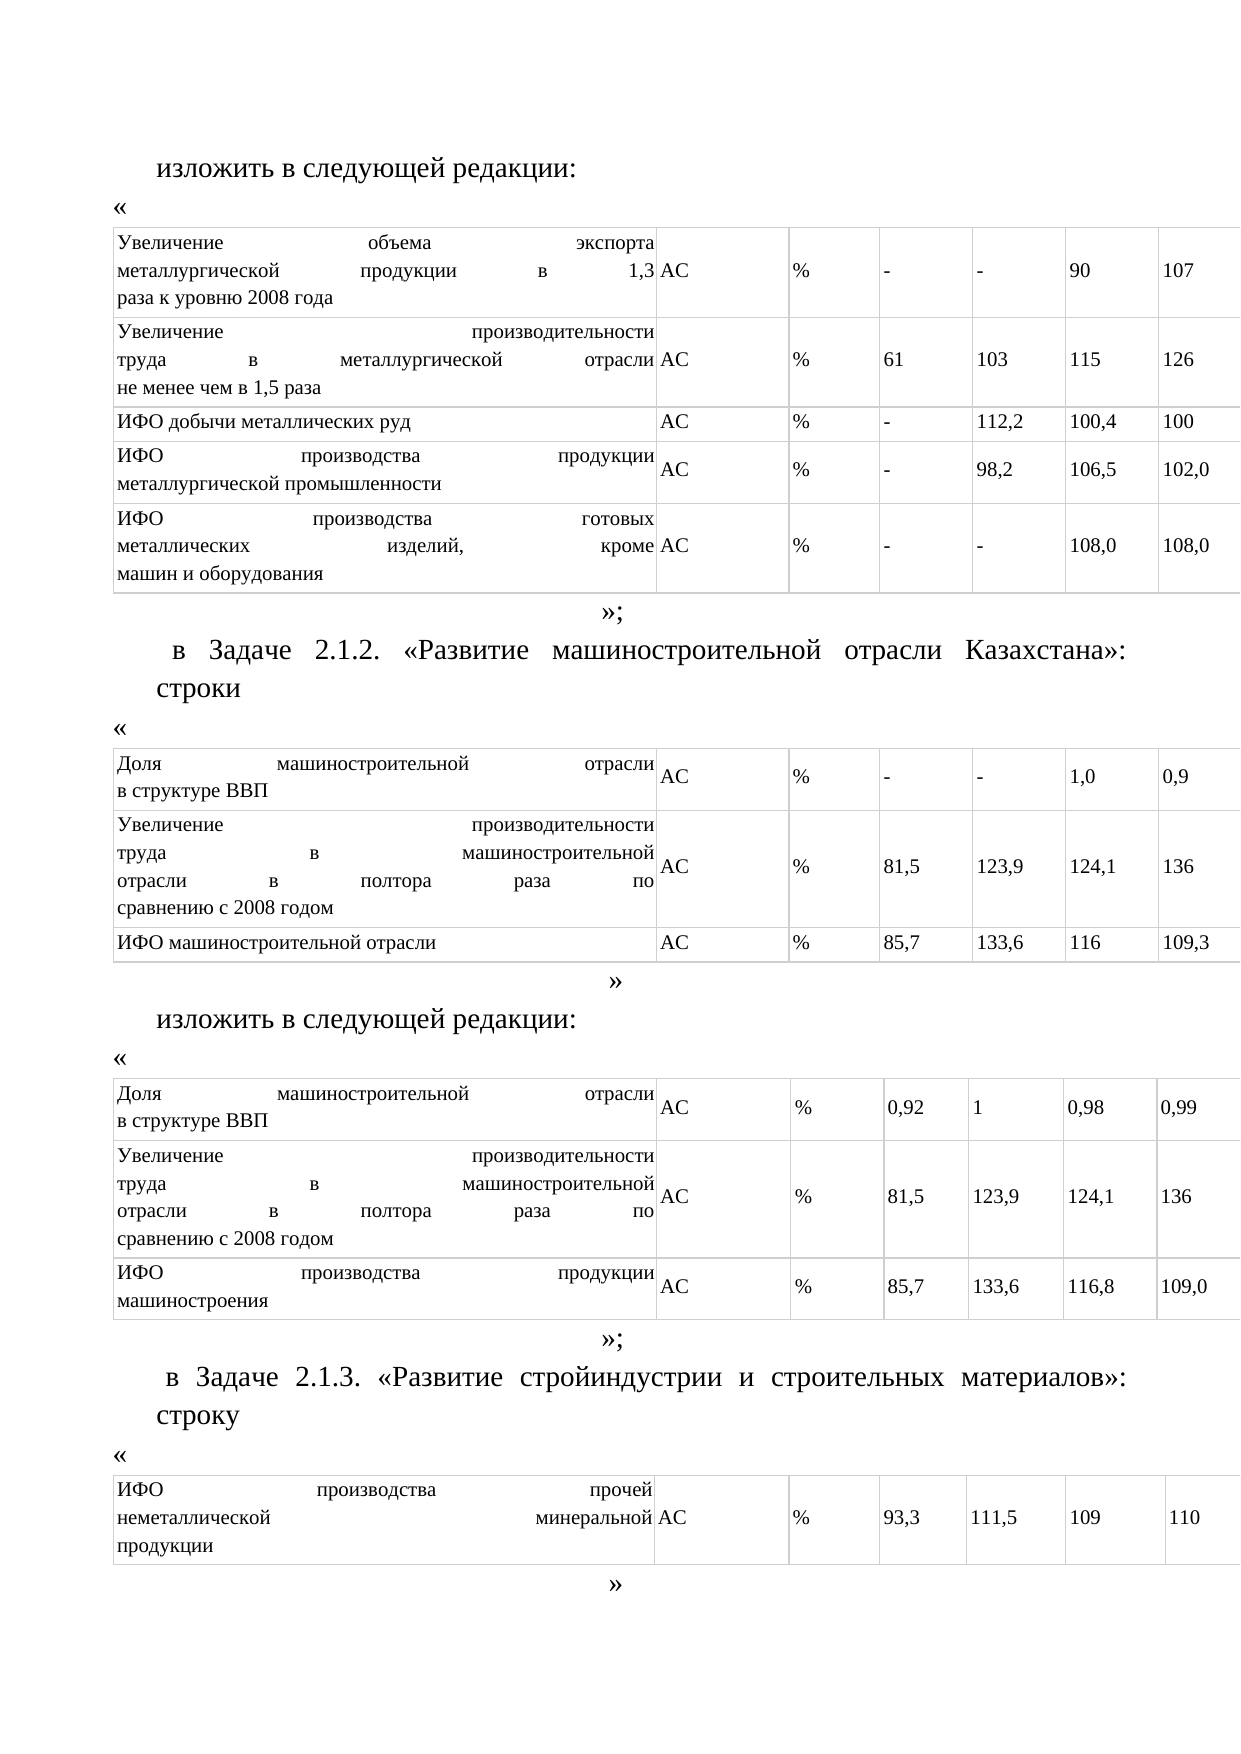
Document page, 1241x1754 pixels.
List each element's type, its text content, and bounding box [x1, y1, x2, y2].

table_cell 115 [1066, 318, 1158, 406]
table_header 0,98 [1064, 1079, 1156, 1140]
table_header 0,9 [1159, 749, 1240, 809]
text в Задаче 2.1.3. «Развитие стройиндустрии и строительных материалов»: строку [112, 1359, 1128, 1431]
table_cell 116 [1066, 928, 1158, 961]
table_cell АС [657, 408, 788, 441]
table_cell Увеличение производительности труда в металлургической отрасли не менее чем в 1,5 раза [114, 318, 656, 406]
table_cell АС [657, 318, 788, 406]
table_cell 124,1 [1064, 1141, 1156, 1257]
table_cell - [880, 504, 972, 592]
table_cell 100 [1159, 408, 1240, 441]
table_cell 133,6 [969, 1259, 1063, 1319]
table_cell % [790, 318, 879, 406]
table_cell 85,7 [880, 928, 972, 961]
table_cell 100,4 [1066, 408, 1158, 441]
table_header 110 [1166, 1476, 1240, 1564]
table_header 0,92 [885, 1079, 968, 1140]
table_cell 103 [973, 318, 1065, 406]
text »; [112, 1320, 1128, 1354]
table_cell ИФО производства продукции металлургической промышленности [114, 442, 656, 503]
table_cell 116,8 [1064, 1259, 1156, 1319]
table_cell 61 [880, 318, 972, 406]
table_header % [790, 228, 879, 317]
table_cell 81,5 [880, 811, 972, 927]
table_cell 109,3 [1159, 928, 1240, 961]
table_cell 123,9 [969, 1141, 1063, 1257]
table_cell ИФО производства готовых металлических изделий, кроме машин и оборудования [114, 504, 656, 592]
table_cell % [791, 1141, 883, 1257]
table_header % [791, 1079, 883, 1140]
table_header 109 [1066, 1476, 1165, 1564]
text « [112, 188, 1128, 222]
table_cell 108,0 [1066, 504, 1158, 592]
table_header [114, 1476, 654, 1564]
table_cell % [790, 408, 879, 441]
text в Задаче 2.1.2. «Развитие машиностроительной отрасли Казахстана»: строки [112, 632, 1128, 704]
table_header Увеличение объема экспорта металлургической продукции в 1,3 раза к уровню 2008 года [114, 228, 656, 317]
table_cell 106,5 [1066, 442, 1158, 503]
table_cell ИФО добычи металлических руд [114, 408, 656, 441]
table_cell АС [657, 442, 788, 503]
table_header - [973, 228, 1065, 317]
table_header 93,3 [880, 1476, 966, 1564]
table_cell 81,5 [885, 1141, 968, 1257]
table_cell 108,0 [1159, 504, 1240, 592]
table_cell 112,2 [973, 408, 1065, 441]
table_header 0,99 [1158, 1079, 1240, 1140]
table_cell 136 [1158, 1141, 1240, 1257]
table_cell 126 [1159, 318, 1240, 406]
table_header 1 [969, 1079, 1063, 1140]
table_header 111,5 [967, 1476, 1065, 1564]
table_cell - [973, 504, 1065, 592]
table_header % [790, 749, 879, 809]
text » [112, 962, 1128, 996]
table_header - [880, 749, 972, 809]
table_cell % [790, 811, 879, 927]
table_header 90 [1066, 228, 1158, 317]
table_cell АС [657, 504, 788, 592]
table_cell АС [657, 1141, 790, 1257]
table_header Доля машиностроительной отрасли в структуре ВВП [114, 1079, 656, 1140]
text » [112, 1565, 1128, 1599]
table_header 1,0 [1066, 749, 1158, 809]
table_cell 102,0 [1159, 442, 1240, 503]
text изложить в следующей редакции: [112, 150, 1128, 183]
table_cell % [790, 504, 879, 592]
table_cell % [790, 928, 879, 961]
table_cell % [790, 442, 879, 503]
table_cell 85,7 [885, 1259, 968, 1319]
text « [112, 1436, 1128, 1469]
table_header % [790, 1476, 879, 1564]
table_cell АС [657, 1259, 790, 1319]
table_header Доля машиностроительной отрасли в структуре ВВП [114, 749, 656, 809]
text « [112, 709, 1128, 743]
table_cell - [880, 442, 972, 503]
text »; [112, 593, 1128, 627]
table_header 107 [1159, 228, 1240, 317]
table_header АС [657, 1079, 790, 1140]
table_cell ИФО машиностроительной отрасли [114, 928, 656, 961]
table_cell 124,1 [1066, 811, 1158, 927]
table_cell 133,6 [973, 928, 1065, 961]
text « [112, 1039, 1128, 1073]
table_header - [880, 228, 972, 317]
table_cell 98,2 [973, 442, 1065, 503]
table_header АС [655, 1476, 788, 1564]
table_cell 123,9 [973, 811, 1065, 927]
table_cell % [791, 1259, 883, 1319]
table_header АС [657, 749, 788, 809]
table_cell 109,0 [1158, 1259, 1240, 1319]
table_header АС [657, 228, 788, 317]
table_cell Увеличение производительности труда в машиностроительной отрасли в полтора раза по сравнению с 2008 годом [114, 811, 656, 927]
table_cell АС [657, 928, 788, 961]
table_cell АС [657, 811, 788, 927]
table_cell Увеличение производительности труда в машиностроительной отрасли в полтора раза по сравнению с 2008 годом [114, 1141, 656, 1257]
table_header - [973, 749, 1065, 809]
table_cell 136 [1159, 811, 1240, 927]
table_cell ИФО производства продукции машиностроения [114, 1259, 656, 1319]
table_cell - [880, 408, 972, 441]
text изложить в следующей редакции: [112, 1001, 1128, 1034]
